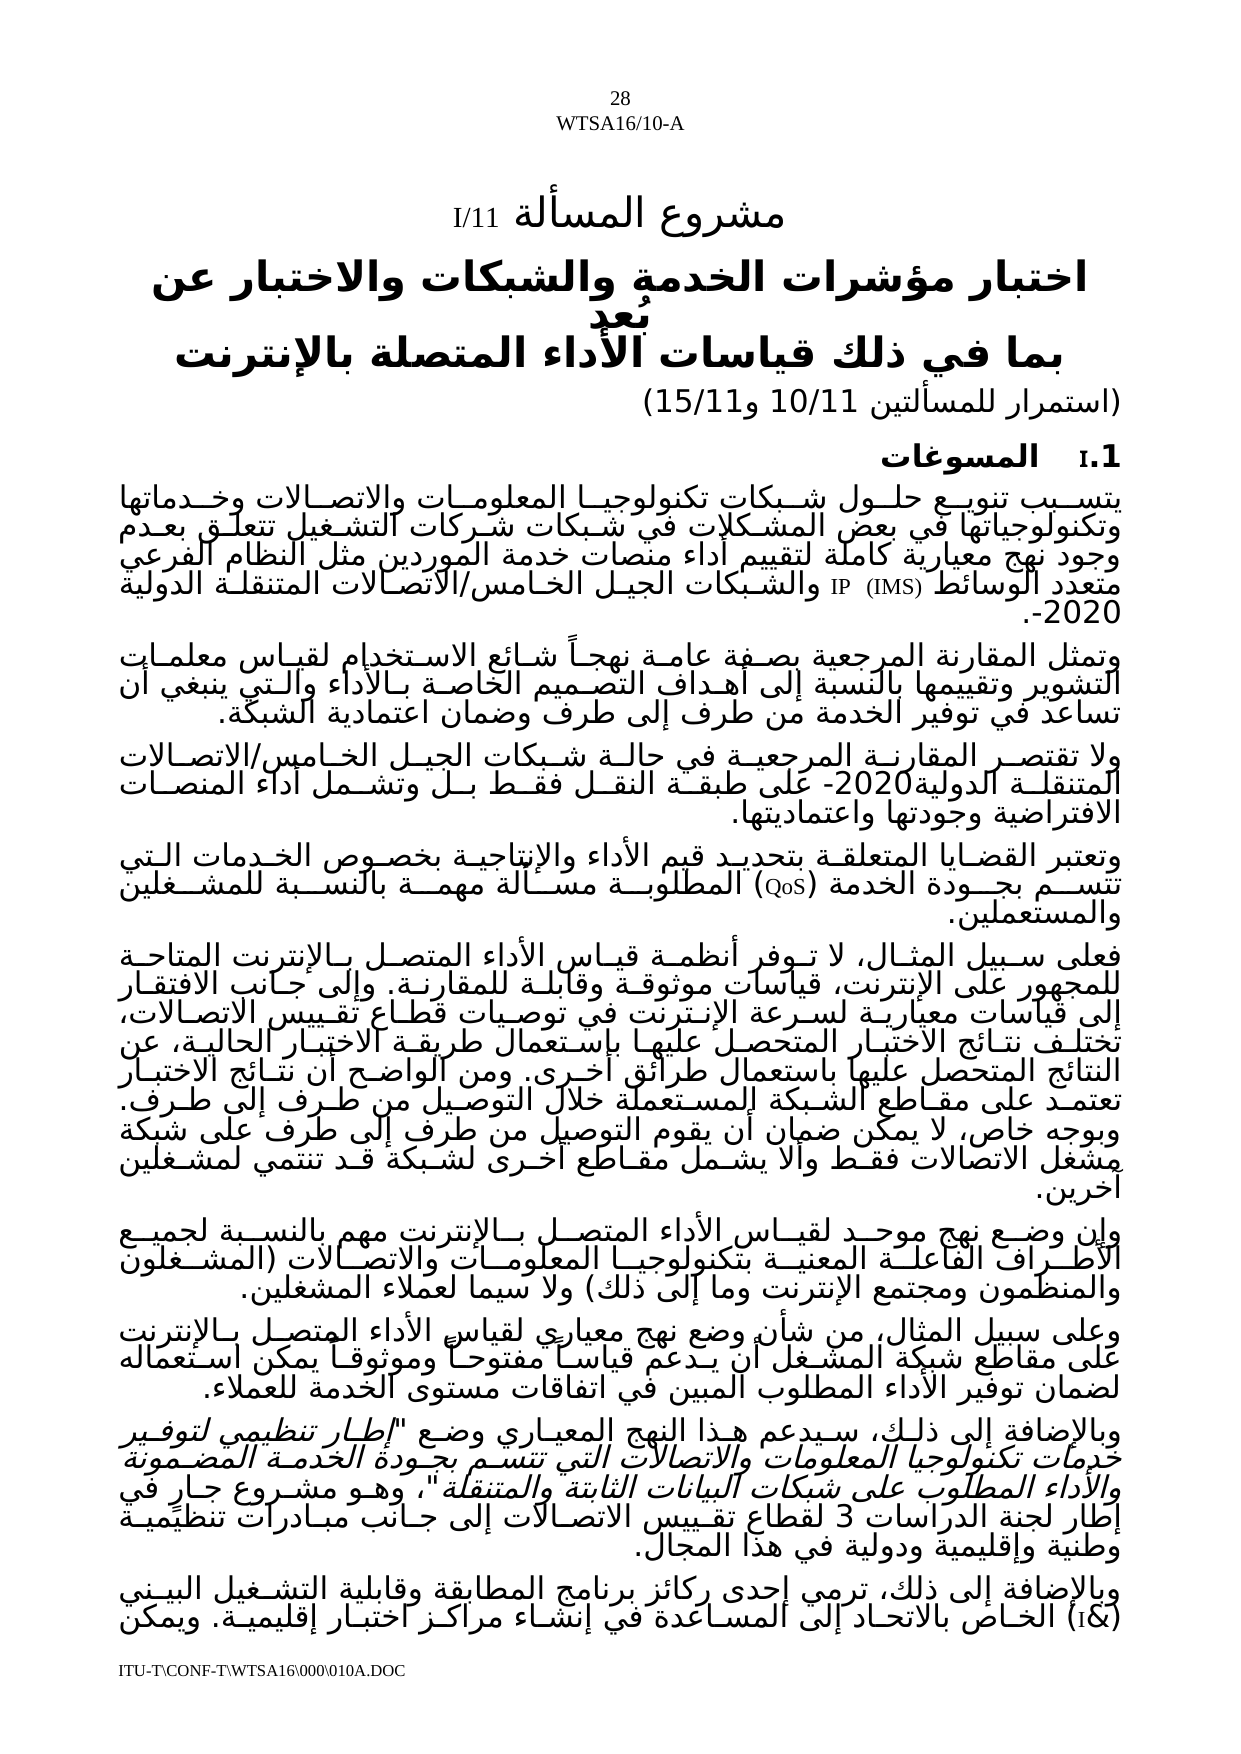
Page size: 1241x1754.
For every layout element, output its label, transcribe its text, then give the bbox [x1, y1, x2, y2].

text مشروع المسألة I/11 [118, 197, 1122, 236]
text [118, 1576, 1122, 1634]
text (استمرار للمسألتين 10/11 و15/11) [884, 390, 1122, 419]
text (استمرار للمسألتين 10/11 و15/11) [118, 390, 915, 419]
text وتمثل المقارنة المرجعية بصفة عامة نهجاً شائع الاستخدام لقياس معلمات التشوير وتقييمها بالنسبة إلى أهداف التصميم الخاصة بالأداء والتي ينبغي أن تساعد في توفير الخدمة من طرف إلى طرف وضمان اعتمادية الشبكة. [118, 643, 1122, 731]
title اختبار مؤشرات الخدمة والشبكات والاختبار عن بُعد بما في ذلك قياسات الأداء المتصلة بالإنترنت [118, 261, 1122, 377]
text وإن وضع نهج موحد لقياس الأداء المتصل بالإنترنت مهم بالنسبة لجميع الأطراف الفاعلة المعنية بتكنولوجيا المعلومات والاتصالات (المشغلون والمنظمون ومجتمع الإنترنت وما إلى ذلك) ولا سيما لعملاء المشغلين. [118, 1218, 1122, 1306]
text وعلى سبيل المثال، من شأن وضع نهج معياري لقياس الأداء المتصل بالإنترنت على مقاطع شبكة المشغل أن يدعم قياساً مفتوحاً وموثوقاً يمكن استعماله لضمان توفير الأداء المطلوب المبين في اتفاقات مستوى الخدمة للعملاء. [118, 1318, 1122, 1405]
text يتسبب تنويع حلول شبكات تكنولوجيا المعلومات والاتصالات وخدماتها وتكنولوجياتها في بعض المشكلات في شبكات شركات التشغيل تتعلق بعدم وجود نهج معيارية كاملة لتقييم أداء منصات خدمة الموردين مثل النظام الفرعي متعدد الوسائط IP (IMS) والشبكات الجيل الخامس/الاتصالات المتنقلة الدولية2020-. [118, 485, 1122, 631]
text وتعتبر القضايا المتعلقة بتحديد قيم الأداء والإنتاجية بخصوص الخدمات التي تتسم بجودة الخدمة (QoS) المطلوبة مسألة مهمة بالنسبة للمشغلين والمستعملين. [118, 843, 1122, 931]
text ولا تقتصر المقارنة المرجعية في حالة شبكات الجيل الخامس/الاتصالات المتنقلة الدولية2020- على طبقة النقل فقط بل وتشمل أداء المنصات الافتراضية وجودتها واعتماديتها. [118, 743, 1122, 831]
text فعلى سبيل المثال، لا توفر أنظمة قياس الأداء المتصل بالإنترنت المتاحة للمجهور على الإنترنت، قياسات موثوقة وقابلة للمقارنة. وإلى جانب الافتقار إلى قياسات معيارية لسرعة الإنترنت في توصيات قطاع تقييس الاتصالات، تختلف نتائج الاختبار المتحصل عليها باستعمال طريقة الاختبار الحالية، عن النتائج المتحصل عليها باستعمال طرائق أخرى. ومن الواضح أن نتائج الاختبار تعتمد على مقاطع الشبكة المستعملة خلال التوصيل من طرف إلى طرف. وبوجه خاص، لا يمكن ضمان أن يقوم التوصيل من طرف إلى طرف على شبكة مشغل الاتصالات فقط وألا يشمل مقاطع أخرى لشبكة قد تنتمي لمشغلين آخرين. [118, 943, 1122, 1206]
text وبالإضافة إلى ذلك، سيدعم هذا النهج المعياري وضع "إطار تنظيمي لتوفير خدمات تكنولوجيا المعلومات والاتصالات التي تتسم بجودة الخدمة المضمونة والأداء المطلوب على شبكات البيانات الثابتة والمتنقلة"، وهو مشروع جارٍ في إطار لجنة الدراسات 3 لقطاع تقييس الاتصالات إلى جانب مبادرات تنظيمية وطنية وإقليمية ودولية في هذا المجال. [118, 1418, 1122, 1564]
subtitle 1.I المسوغات [118, 444, 1122, 473]
